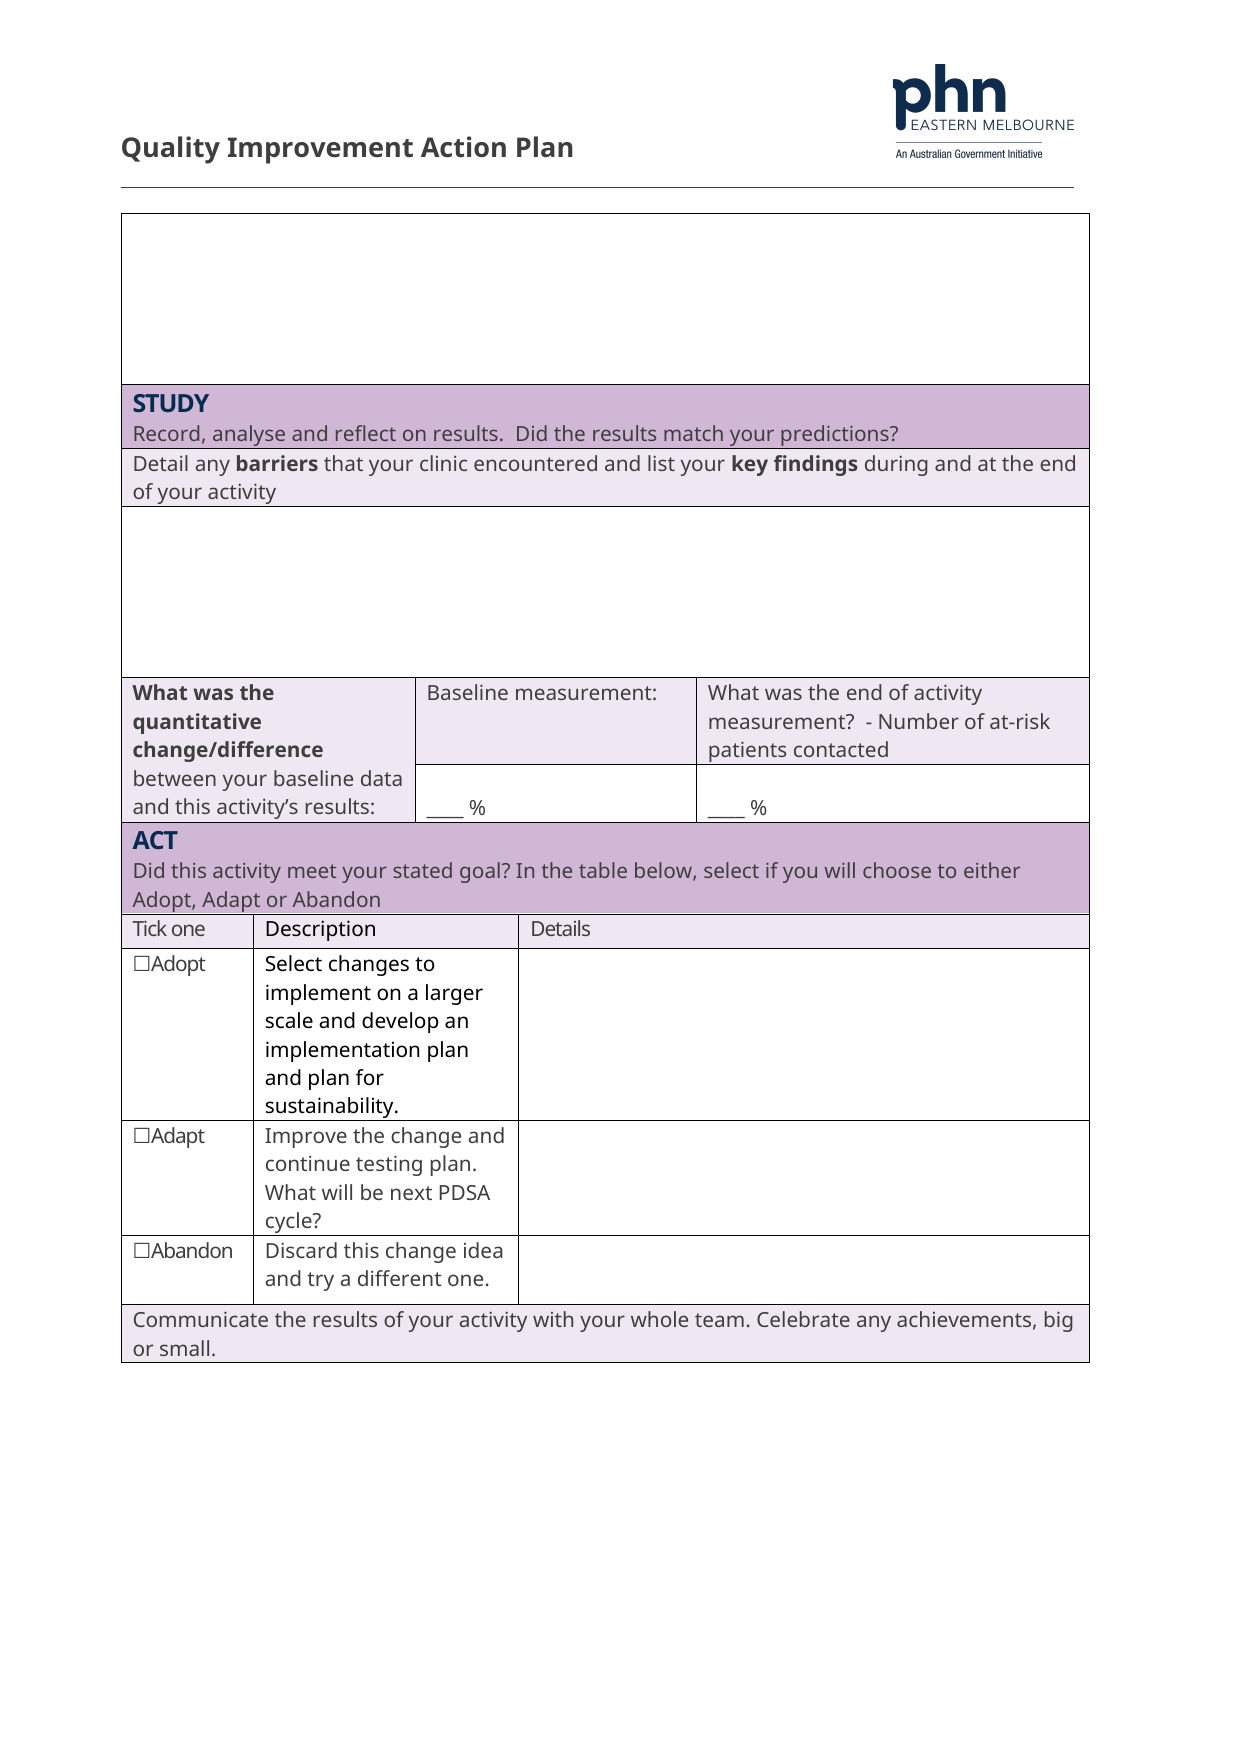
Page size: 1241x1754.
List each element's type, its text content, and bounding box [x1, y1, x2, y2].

picture [892, 64, 1074, 158]
table_cell Detail any barriers that your clinic encountered and list your key findings during and at the end of your activity [122, 449, 1089, 506]
table_cell Description [254, 915, 518, 948]
table_cell What was the quantitative change/difference between your baseline data and this activity’s results: [122, 678, 415, 822]
table_cell Tick one [122, 915, 253, 948]
table_cell [519, 1236, 1089, 1304]
table_cell Communicate the results of your activity with your whole team. Celebrate any achievements, big or small. [122, 1305, 1089, 1362]
table_cell [122, 214, 1089, 384]
table_cell Details [519, 915, 1089, 948]
table_cell Improve the change and continue testing plan. What will be next PDSA cycle? [254, 1121, 518, 1235]
table_cell Discard this change idea and try a different one. [254, 1236, 518, 1304]
table_cell Abandon [122, 1236, 253, 1304]
table_cell [519, 949, 1089, 1120]
table_cell STUDY Record, analyse and reflect on results. Did the results match your predictions? [122, 385, 1089, 448]
table_cell What was the end of activity measurement? - Number of at-risk patients contacted [697, 678, 1089, 764]
table_cell Adopt [122, 949, 253, 1120]
table_cell ____ % [416, 765, 696, 822]
table_cell [122, 507, 1089, 677]
table_cell ACT Did this activity meet your stated goal? In the table below, select if you will choose to either Adopt, Adapt or Abandon [122, 823, 1089, 913]
table_cell [519, 1121, 1089, 1235]
table_cell Baseline measurement: [416, 678, 696, 764]
table_cell Select changes to implement on a larger scale and develop an implementation plan and plan for sustainability. [254, 949, 518, 1120]
table_cell ____ % [697, 765, 1089, 822]
table_cell Adapt [122, 1121, 253, 1235]
